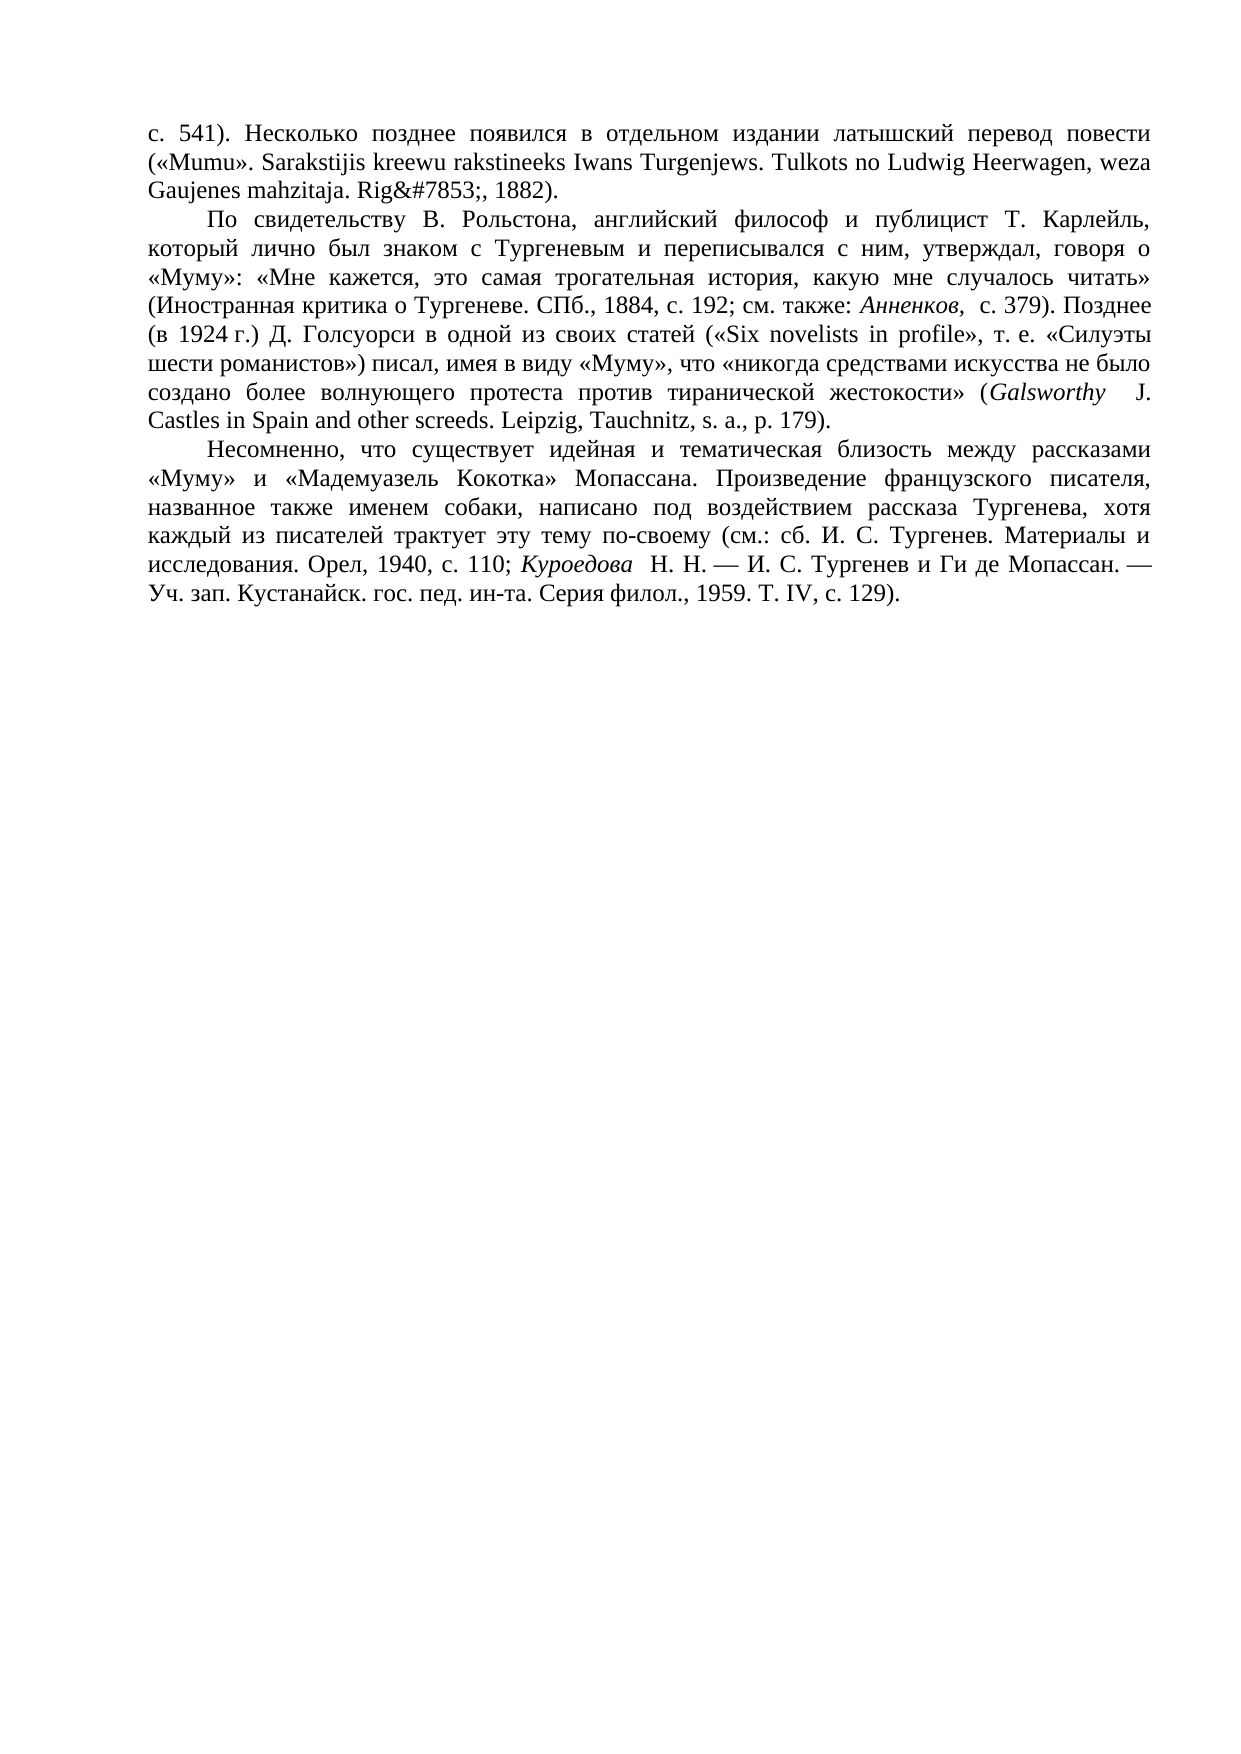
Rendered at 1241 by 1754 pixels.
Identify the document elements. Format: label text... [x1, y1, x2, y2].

text По свидетельству В. Рольстона, английский философ и публицист Т. Карлейль, который лично был знаком с Тургеневым и переписывался с ним, утверждал, говоря о «Муму»: «Мне кажется, это самая трогательная история, какую мне случалось читать» (Иностранная критика о Тургеневе. СПб., 1884, с. 192; см. также: Анненков, с. 379). Позднее (в 1924 г.) Д. Голсуорси в одной из своих статей («Six novelists in profile», т. е. «Силуэты шести романистов») писал, имея в виду «Муму», что «никогда средствами искусства не было создано более волнующего протеста против тиранической жестокости» (Galsworthy J. Castles in Spain and other screeds. Leipzig, Tauchnitz, s. a., p. 179). [148, 204, 1152, 434]
text Несомненно, что существует идейная и тематическая близость между рассказами «Муму» и «Мадемуазель Кокотка» Мопассана. Произведение французского писателя, названное также именем собаки, написано под воздействием рассказа Тургенева, хотя каждый из писателей трактует эту тему по-своему (см.: сб. И. С. Тургенев. Материалы и исследования. Орел, 1940, с. 110; Куроедова Н. Н. — И. С. Тургенев и Ги де Мопассан. — Уч. зап. Кустанайск. гос. пед. ин-та. Серия филол., 1959. Т. IV, с. 129). [148, 434, 1152, 607]
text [148, 118, 1152, 204]
